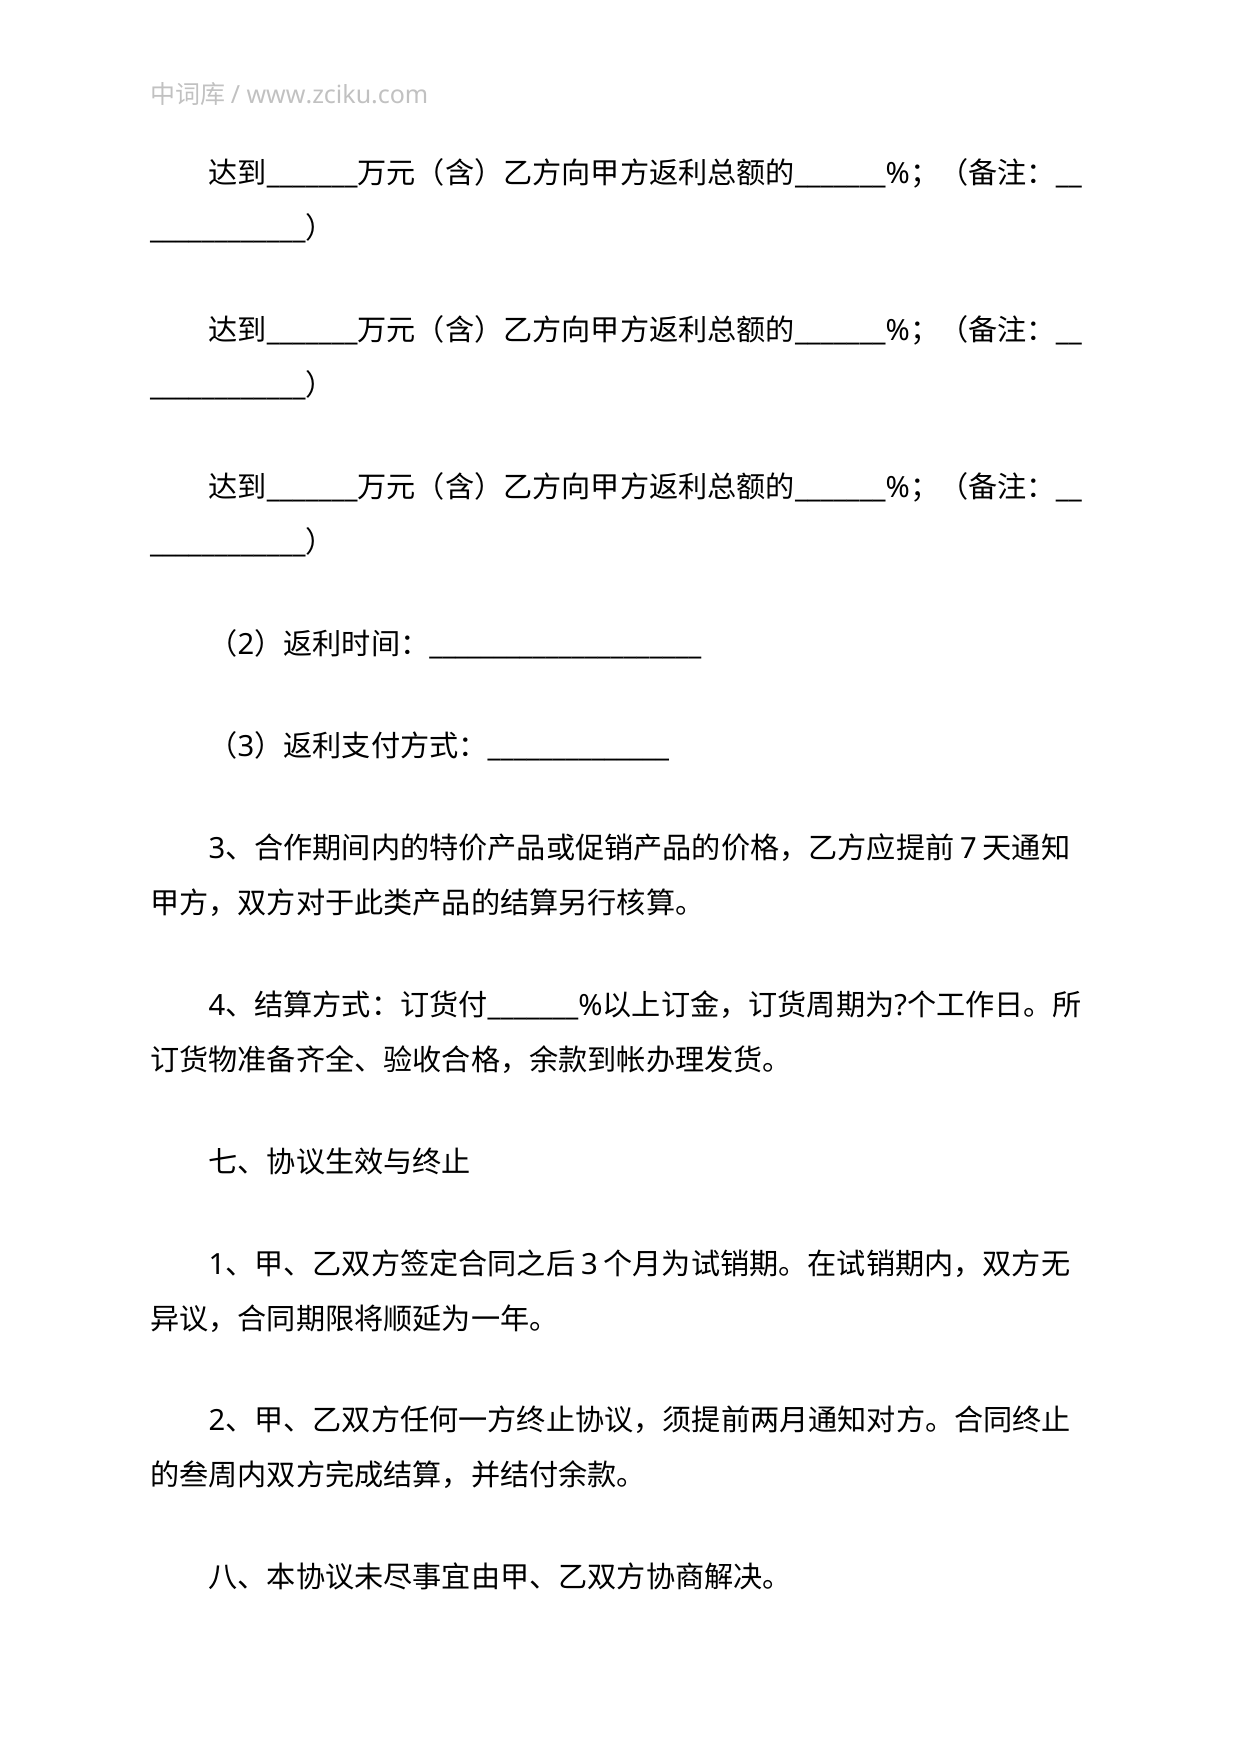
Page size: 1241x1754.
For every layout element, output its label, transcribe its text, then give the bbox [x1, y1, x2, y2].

text 2、甲、乙双方任何一方终止协议，须提前两月通知对方。合同终止的叁周内双方完成结算，并结付余款。 [150, 1397, 1090, 1494]
text （3）返利支付方式：______________ [150, 723, 1090, 765]
text 3、合作期间内的特价产品或促销产品的价格，乙方应提前7天通知甲方，双方对于此类产品的结算另行核算。 [150, 825, 1090, 922]
text （2）返利时间：_____________________ [150, 621, 1090, 663]
text 八、本协议未尽事宜由甲、乙双方协商解决。 [150, 1554, 1090, 1596]
text 1、甲、乙双方签定合同之后3个月为试销期。在试销期内，双方无异议，合同期限将顺延为一年。 [150, 1240, 1090, 1337]
text 七、协议生效与终止 [150, 1138, 1090, 1181]
text 达到_______万元（含）乙方向甲方返利总额的_______%；（备注：______________） [150, 464, 1090, 561]
text 达到_______万元（含）乙方向甲方返利总额的_______%；（备注：______________） [150, 307, 1090, 404]
text 4、结算方式：订货付_______%以上订金，订货周期为?个工作日。所订货物准备齐全、验收合格，余款到帐办理发货。 [150, 982, 1090, 1079]
text 达到_______万元（含）乙方向甲方返利总额的_______%；（备注：______________） [150, 150, 1090, 247]
